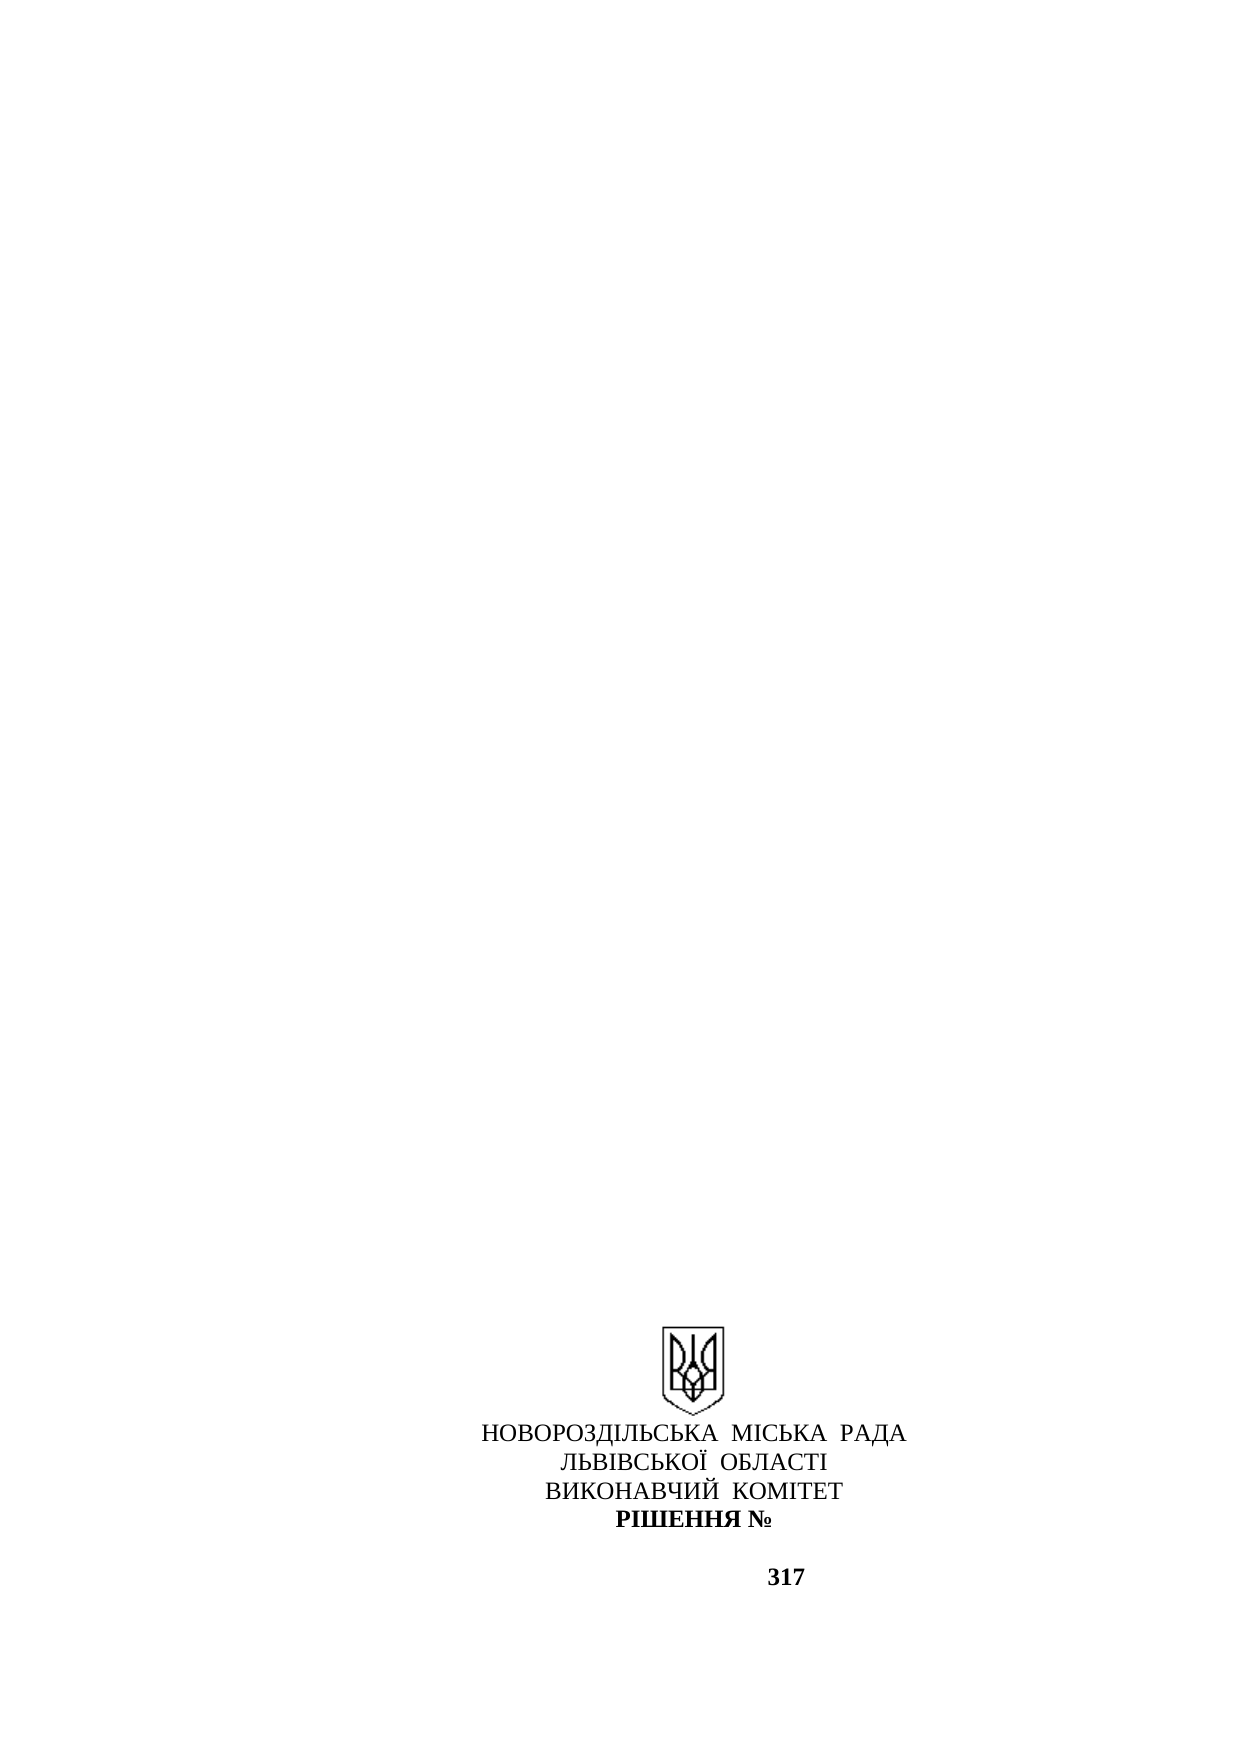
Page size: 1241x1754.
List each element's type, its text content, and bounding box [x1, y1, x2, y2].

picture [602, 1325, 786, 1419]
text НОВОРОЗДІЛЬСЬКА МІСЬКА РАДА [177, 1418, 1152, 1447]
text 317 [693, 1562, 1152, 1591]
text ЛЬВІВСЬКОЇ ОБЛАСТІ [177, 1447, 1152, 1476]
text ВИКОНАВЧИЙ КОМІТЕТ [177, 1476, 1152, 1504]
text РІШЕННЯ № [177, 1504, 1152, 1533]
